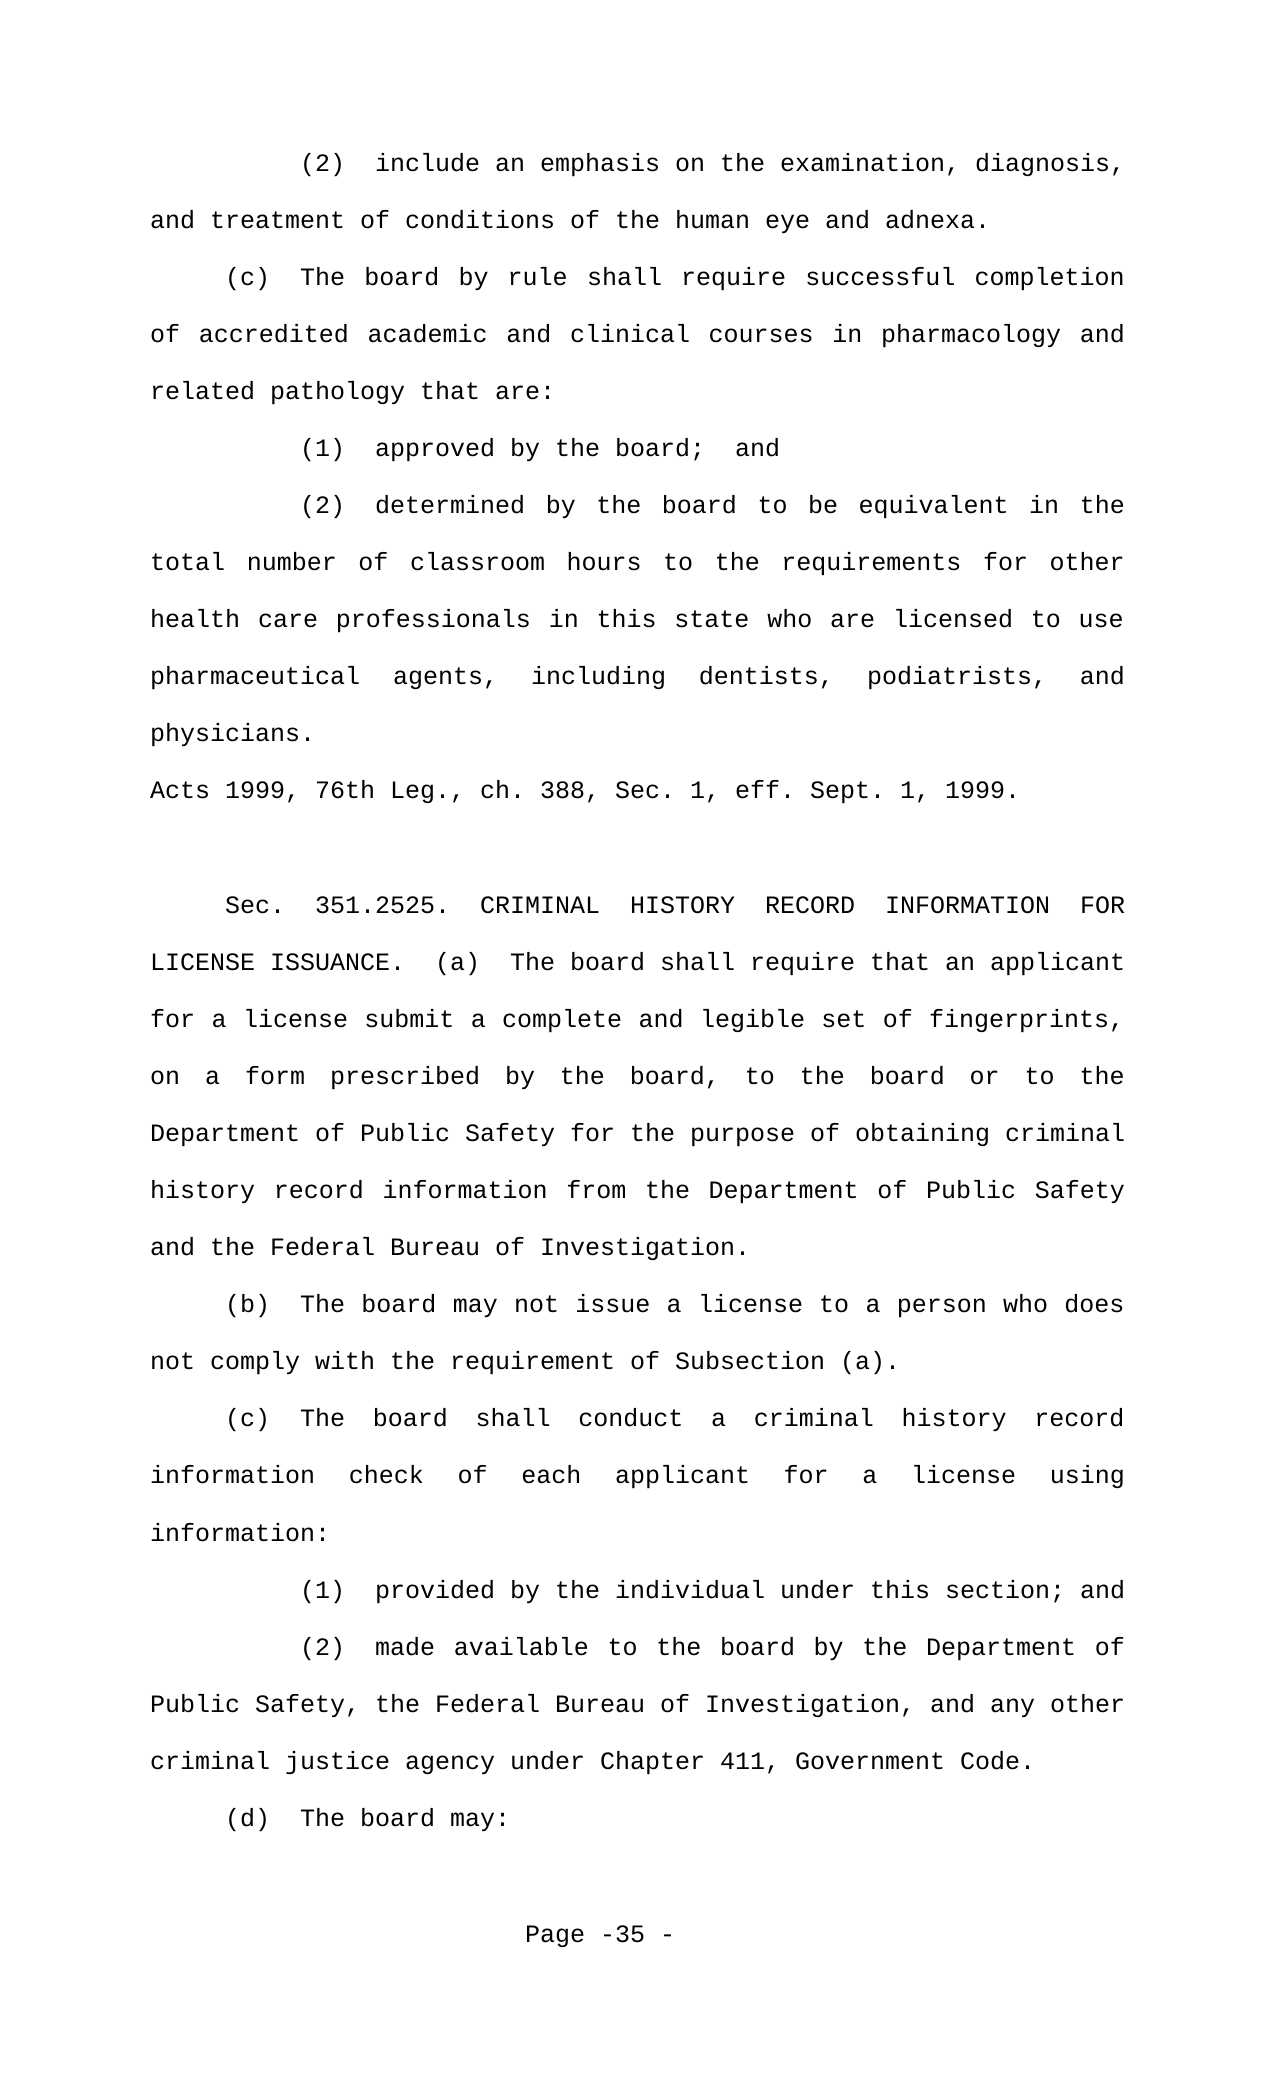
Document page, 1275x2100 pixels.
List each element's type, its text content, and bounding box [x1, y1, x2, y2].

text (d) The board may: [150, 1805, 1125, 1834]
text (c) The board by rule shall require successful completion of accredited academic and clinical courses in pharmacology and related pathology that are: [150, 264, 1125, 407]
text (2) include an emphasis on the examination, diagnosis, and treatment of conditions of the human eye and adnexa. [150, 150, 1125, 236]
text (c) The board shall conduct a criminal history record information check of each applicant for a license using information: [150, 1406, 1125, 1548]
text (1) approved by the board; and [150, 435, 1125, 464]
text (2) made available to the board by the Department of Public Safety, the Federal Bureau of Investigation, and any other criminal justice agency under Chapter 411, Government Code. [150, 1634, 1125, 1777]
text (1) provided by the individual under this section; and [150, 1577, 1125, 1606]
text (2) determined by the board to be equivalent in the total number of classroom hours to the requirements for other health care professionals in this state who are licensed to use pharmaceutical agents, including dentists, podiatrists, and physicians. [150, 492, 1125, 749]
text Sec. 351.2525. CRIMINAL HISTORY RECORD INFORMATION FOR LICENSE ISSUANCE. (a) The board shall require that an applicant for a license submit a complete and legible set of fingerprints, on a form prescribed by the board, to the board or to the Department of Public Safety for the purpose of obtaining criminal history record information from the Department of Public Safety and the Federal Bureau of Investigation. [150, 892, 1125, 1263]
text (b) The board may not issue a license to a person who does not comply with the requirement of Subsection (a). [150, 1292, 1125, 1377]
text Acts 1999, 76th Leg., ch. 388, Sec. 1, eff. Sept. 1, 1999. [150, 778, 1125, 806]
